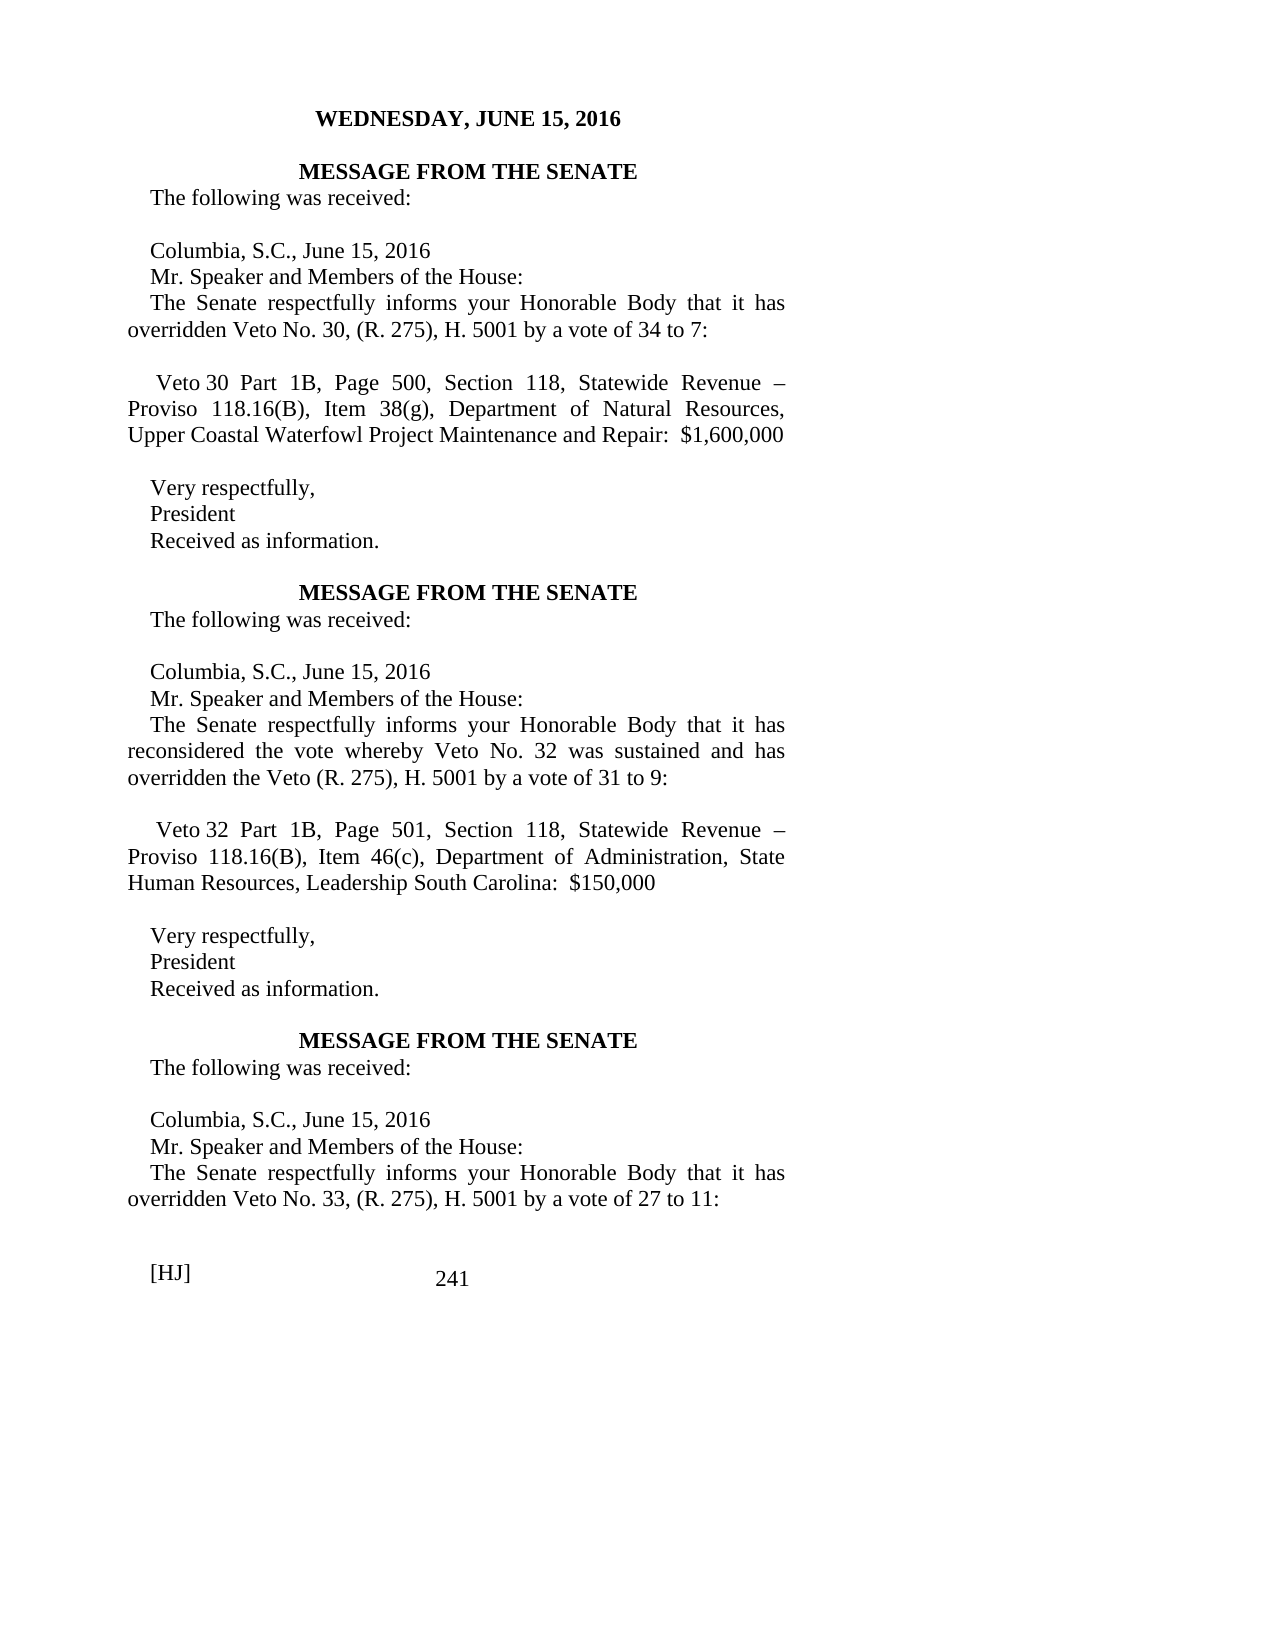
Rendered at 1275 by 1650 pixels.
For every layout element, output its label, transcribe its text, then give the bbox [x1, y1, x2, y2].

text Mr. Speaker and Members of the House: [127, 263, 786, 289]
text MESSAGE FROM THE SENATE [127, 158, 786, 184]
text The following was received: [127, 1054, 786, 1080]
text Mr. Speaker and Members of the House: [127, 685, 786, 711]
text President [127, 500, 786, 527]
text Columbia, S.C., June 15, 2016 [127, 1106, 786, 1133]
text Veto 30 Part 1B, Page 500, Section 118, Statewide Revenue – Proviso 118.16(B), Item 38(g), Department of Natural Resources, Upper Coastal Waterfowl Project Maintenance and Repair: $1,600,000 [127, 368, 786, 448]
text The following was received: [127, 606, 786, 632]
text President [127, 948, 786, 975]
text Columbia, S.C., June 15, 2016 [127, 658, 786, 685]
text The Senate respectfully informs your Honorable Body that it has overridden Veto No. 30, (R. 275), H. 5001 by a vote of 34 to 7: [127, 289, 786, 342]
text MESSAGE FROM THE SENATE [127, 579, 786, 606]
text Veto 32 Part 1B, Page 501, Section 118, Statewide Revenue – Proviso 118.16(B), Item 46(c), Department of Administration, State Human Resources, Leadership South Carolina: $150,000 [127, 817, 786, 896]
text Very respectfully, [127, 922, 786, 948]
text MESSAGE FROM THE SENATE [127, 1027, 786, 1054]
text The Senate respectfully informs your Honorable Body that it has overridden Veto No. 33, (R. 275), H. 5001 by a vote of 27 to 11: [127, 1159, 786, 1212]
text Received as information. [127, 527, 786, 553]
text Columbia, S.C., June 15, 2016 [127, 237, 786, 263]
text The Senate respectfully informs your Honorable Body that it has reconsidered the vote whereby Veto No. 32 was sustained and has overridden the Veto (R. 275), H. 5001 by a vote of 31 to 9: [127, 711, 786, 790]
text Very respectfully, [127, 474, 786, 500]
text Received as information. [127, 975, 786, 1001]
text The following was received: [127, 184, 786, 210]
text Mr. Speaker and Members of the House: [127, 1133, 786, 1159]
